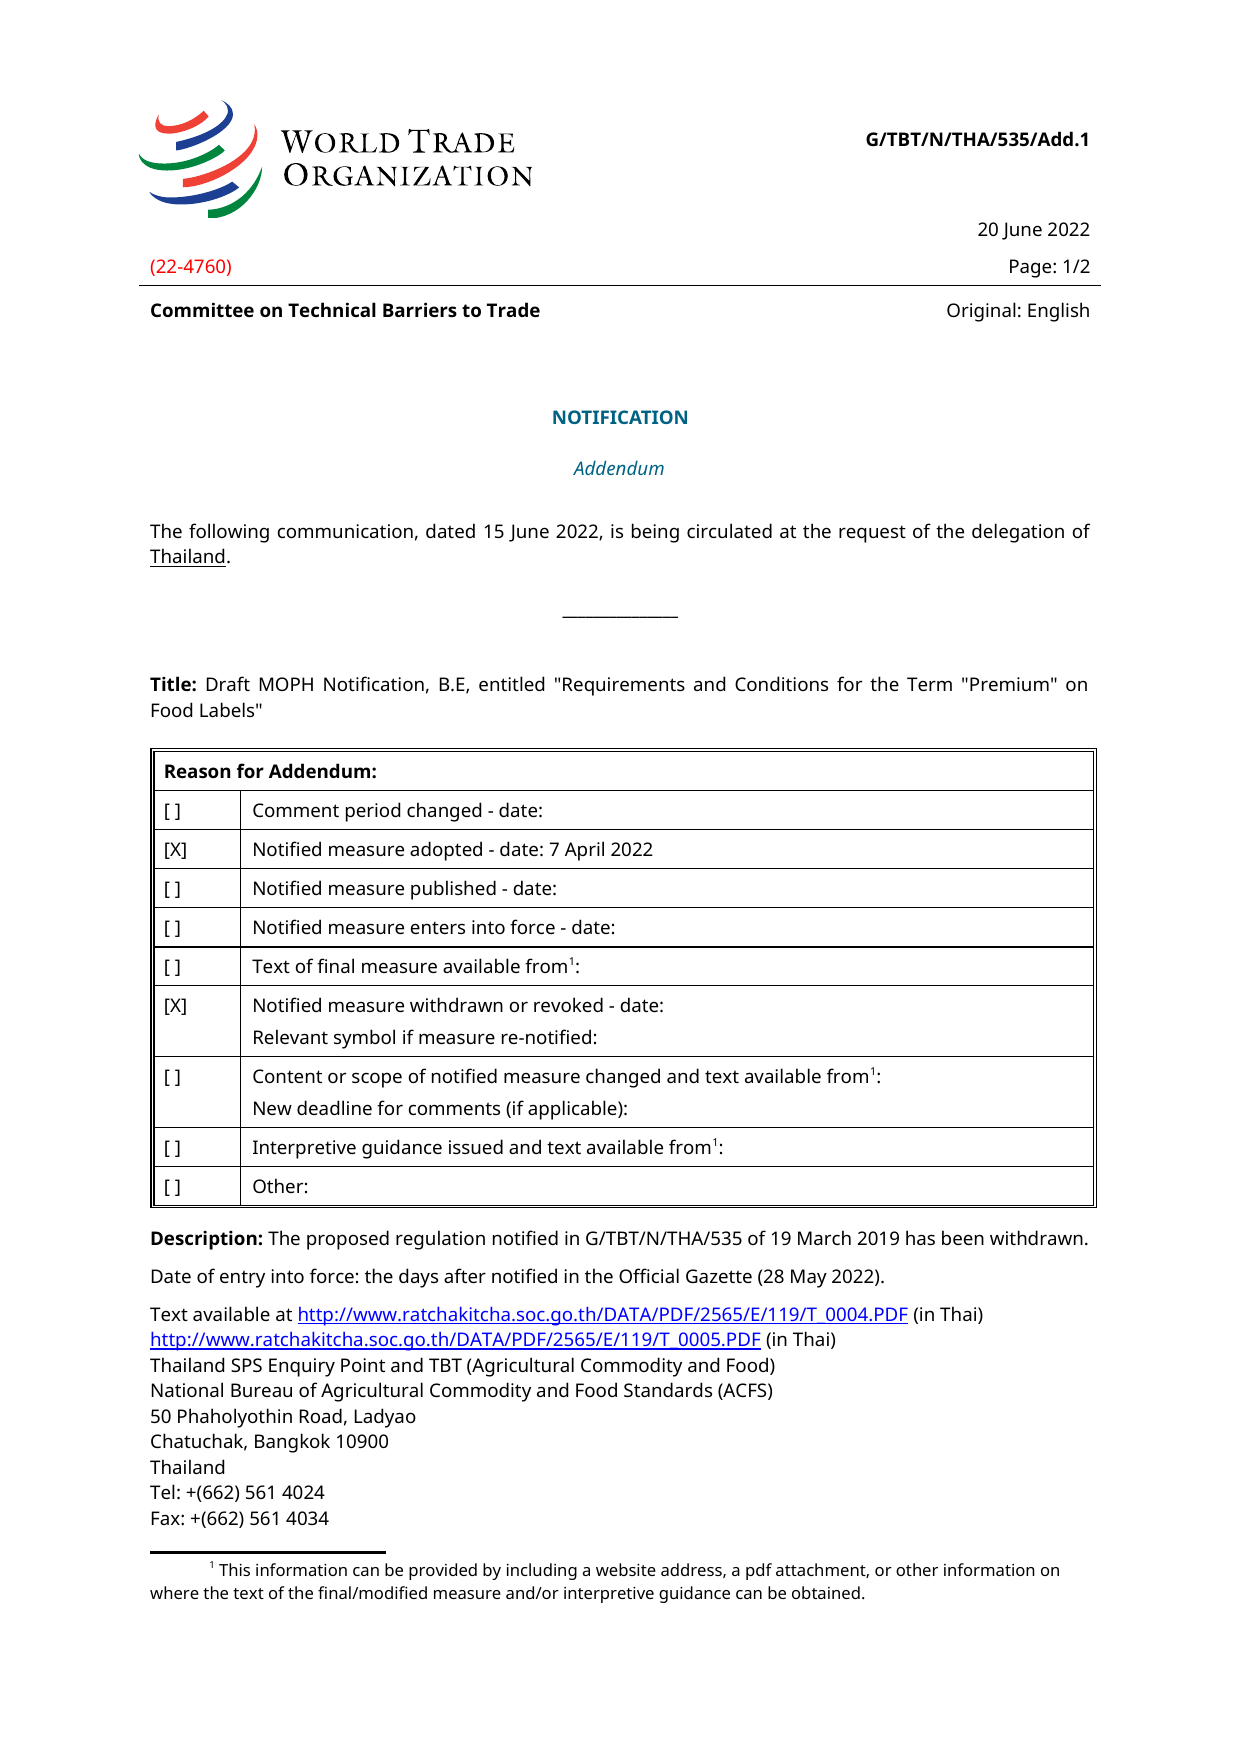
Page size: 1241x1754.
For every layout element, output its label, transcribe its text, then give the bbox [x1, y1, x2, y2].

text Thailand [150, 1454, 1090, 1480]
text Date of entry into force: the days after notified in the Official Gazette (28 May 2022). [150, 1263, 1090, 1288]
table_cell Notified measure published - date: [241, 869, 1093, 907]
table_cell [ ] [155, 1057, 240, 1127]
text http://www.ratchakitcha.soc.go.th/DATA/PDF/2565/E/119/T_0005.PDF (in Thai) [150, 1327, 1090, 1352]
text Tel: +(662) 561 4024 [150, 1480, 1090, 1505]
table_cell Text of final measure available from: [241, 948, 1093, 985]
text Text available at http://www.ratchakitcha.soc.go.th/DATA/PDF/2565/E/119/T_0004.PDF (in Thai) [150, 1301, 1090, 1327]
table_header Reason for Addendum: [155, 752, 1093, 790]
table_cell [ ] [155, 908, 240, 946]
table_cell Content or scope of notified measure changed and text available from1: New deadline for comments (if applicable): [241, 1057, 1093, 1127]
title Addendum [150, 455, 1090, 481]
table_cell Other: [241, 1167, 1093, 1205]
table_cell [ ] [155, 948, 240, 985]
text The following communication, dated 15 June 2022, is being circulated at the request of the delegation of Thailand. [150, 518, 1090, 569]
text Thailand SPS Enquiry Point and TBT (Agricultural Commodity and Food) [150, 1352, 1090, 1378]
title NOTIFICATION [150, 405, 1090, 430]
table_cell Comment period changed - date: [241, 791, 1093, 829]
text National Bureau of Agricultural Commodity and Food Standards (ACFS) [150, 1378, 1090, 1403]
table_cell [ ] [155, 791, 240, 829]
table_cell Notified measure enters into force - date: [241, 908, 1093, 946]
table_cell [ ] [155, 1167, 240, 1205]
text _______________ [150, 595, 1090, 620]
text Title: Draft MOPH Notification, B.E, entitled "Requirements and Conditions for the Term "Premium" on Food Labels" [150, 671, 1090, 722]
table_cell Notified measure adopted - date: 7 April 2022 [241, 830, 1093, 868]
text 50 Phaholyothin Road, Ladyao [150, 1403, 1090, 1429]
table_cell [ ] [155, 869, 240, 907]
text Description: The proposed regulation notified in G/TBT/N/THA/535 of 19 March 2019 has been withdrawn. [150, 1225, 1090, 1251]
text Chatuchak, Bangkok 10900 [150, 1429, 1090, 1454]
table_cell Notified measure withdrawn or revoked - date: Relevant symbol if measure re-notified: [241, 986, 1093, 1056]
table_cell [ ] [155, 1128, 240, 1166]
table_cell Interpretive guidance issued and text available from1: [241, 1128, 1093, 1166]
table_cell [X] [155, 830, 240, 868]
text Fax: +(662) 561 4034 [150, 1505, 1090, 1531]
table_cell [X] [155, 986, 240, 1056]
